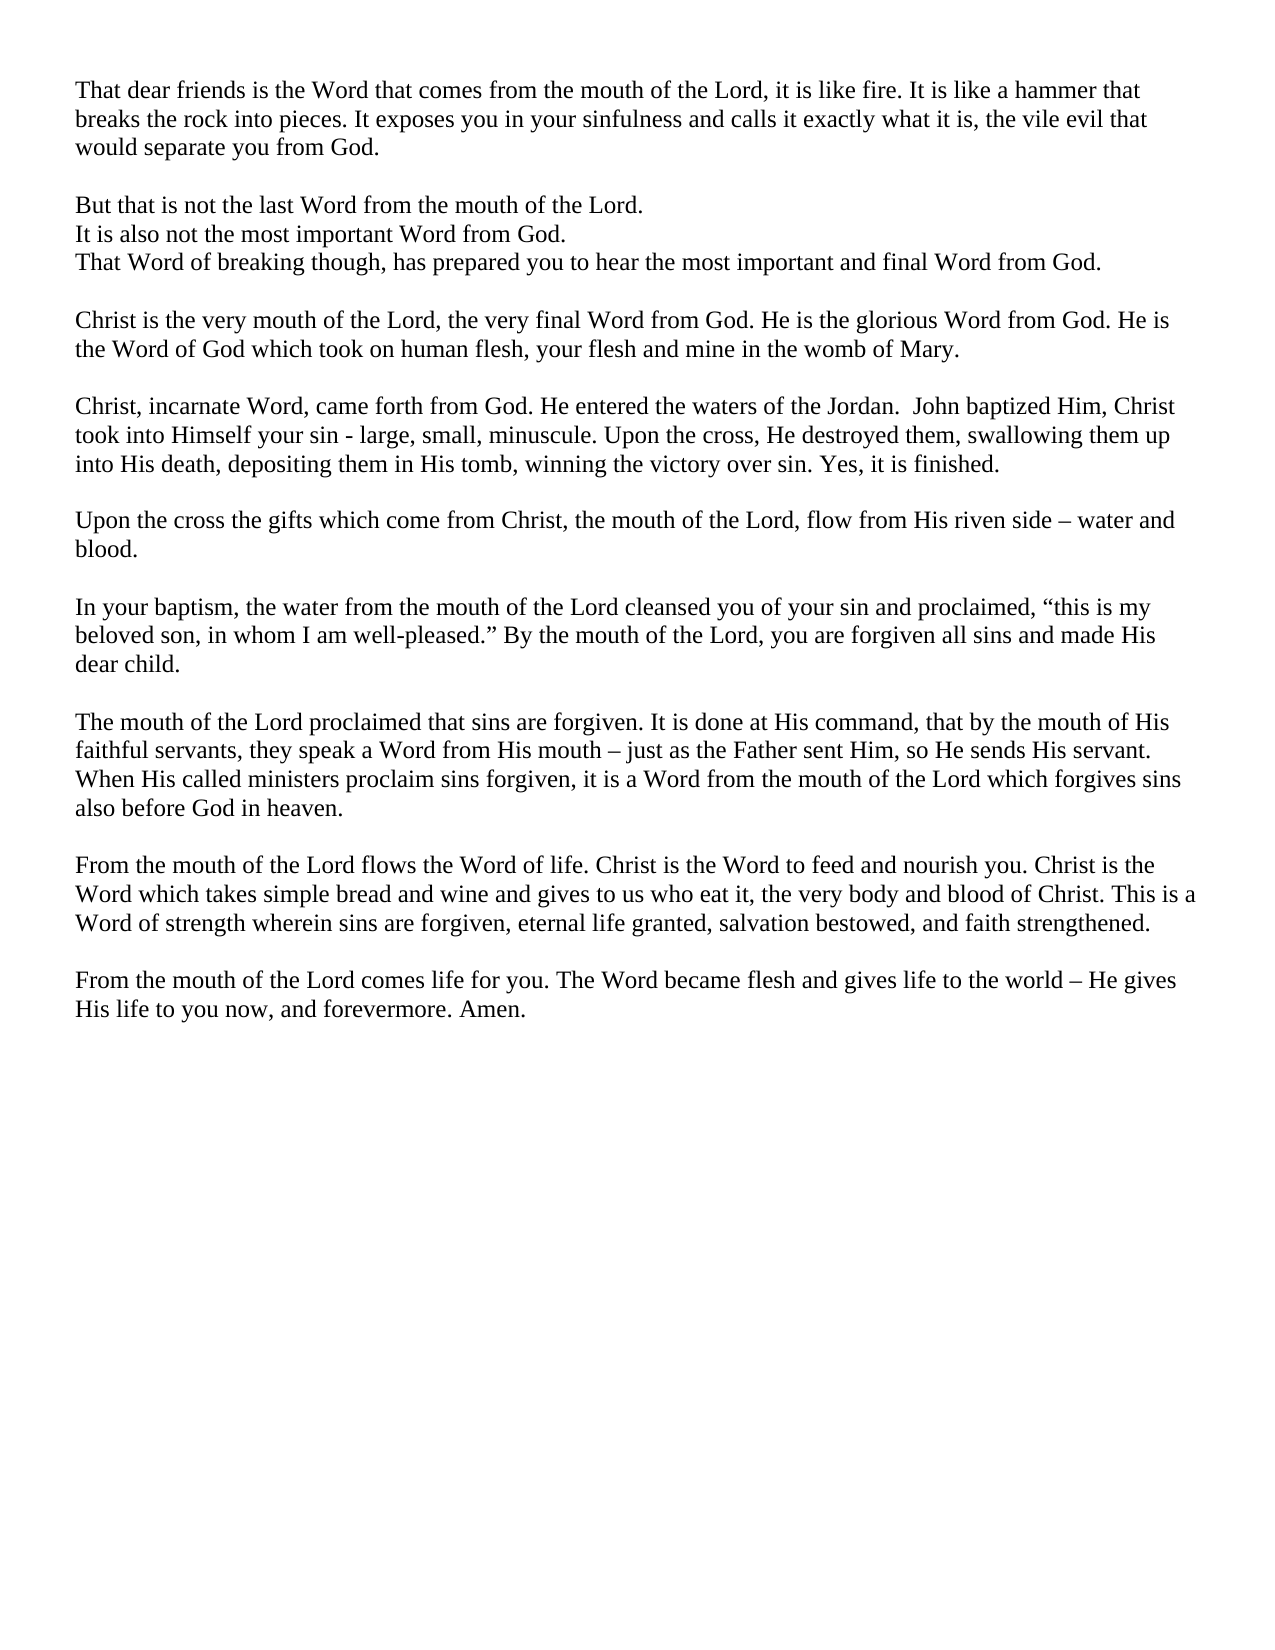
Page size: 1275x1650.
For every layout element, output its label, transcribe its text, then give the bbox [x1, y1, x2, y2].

text It is also not the most important Word from God. [75, 219, 1200, 247]
text From the mouth of the Lord flows the Word of life. Christ is the Word to feed and nourish you. Christ is the Word which takes simple bread and wine and gives to us who eat it, the very body and blood of Christ. This is a Word of strength wherein sins are forgiven, eternal life granted, salvation bestowed, and faith strengthened. [75, 851, 1200, 937]
text In your baptism, the water from the mouth of the Lord cleansed you of your sin and proclaimed, “this is my beloved son, in whom I am well-pleased.” By the mouth of the Lord, you are forgiven all sins and made His dear child. [75, 592, 1200, 678]
text But that is not the last Word from the mouth of the Lord. [75, 190, 1200, 219]
text The mouth of the Lord proclaimed that sins are forgiven. It is done at His command, that by the mouth of His faithful servants, they speak a Word from His mouth – just as the Father sent Him, so He sends His servant. When His called ministers proclaim sins forgiven, it is a Word from the mouth of the Lord which forgives sins also before God in heaven. [75, 707, 1200, 822]
text Christ is the very mouth of the Lord, the very final Word from God. He is the glorious Word from God. He is the Word of God which took on human flesh, your flesh and mine in the womb of Mary. [75, 305, 1200, 362]
text Christ, incarnate Word, came forth from God. He entered the waters of the Jordan. John baptized Him, Christ took into Himself your sin - large, small, minuscule. Upon the cross, He destroyed them, swallowing them up into His death, depositing them in His tomb, winning the victory over sin. Yes, it is finished. [75, 391, 1200, 477]
text That Word of breaking though, has prepared you to hear the most important and final Word from God. [75, 247, 1200, 276]
text From the mouth of the Lord comes life for you. The Word became flesh and gives life to the world – He gives His life to you now, and forevermore. Amen. [75, 966, 1200, 1023]
text That dear friends is the Word that comes from the mouth of the Lord, it is like fire. It is like a hammer that breaks the rock into pieces. It exposes you in your sinfulness and calls it exactly what it is, the vile evil that would separate you from God. [75, 75, 1200, 161]
text Upon the cross the gifts which come from Christ, the mouth of the Lord, flow from His riven side – water and blood. [75, 506, 1200, 563]
